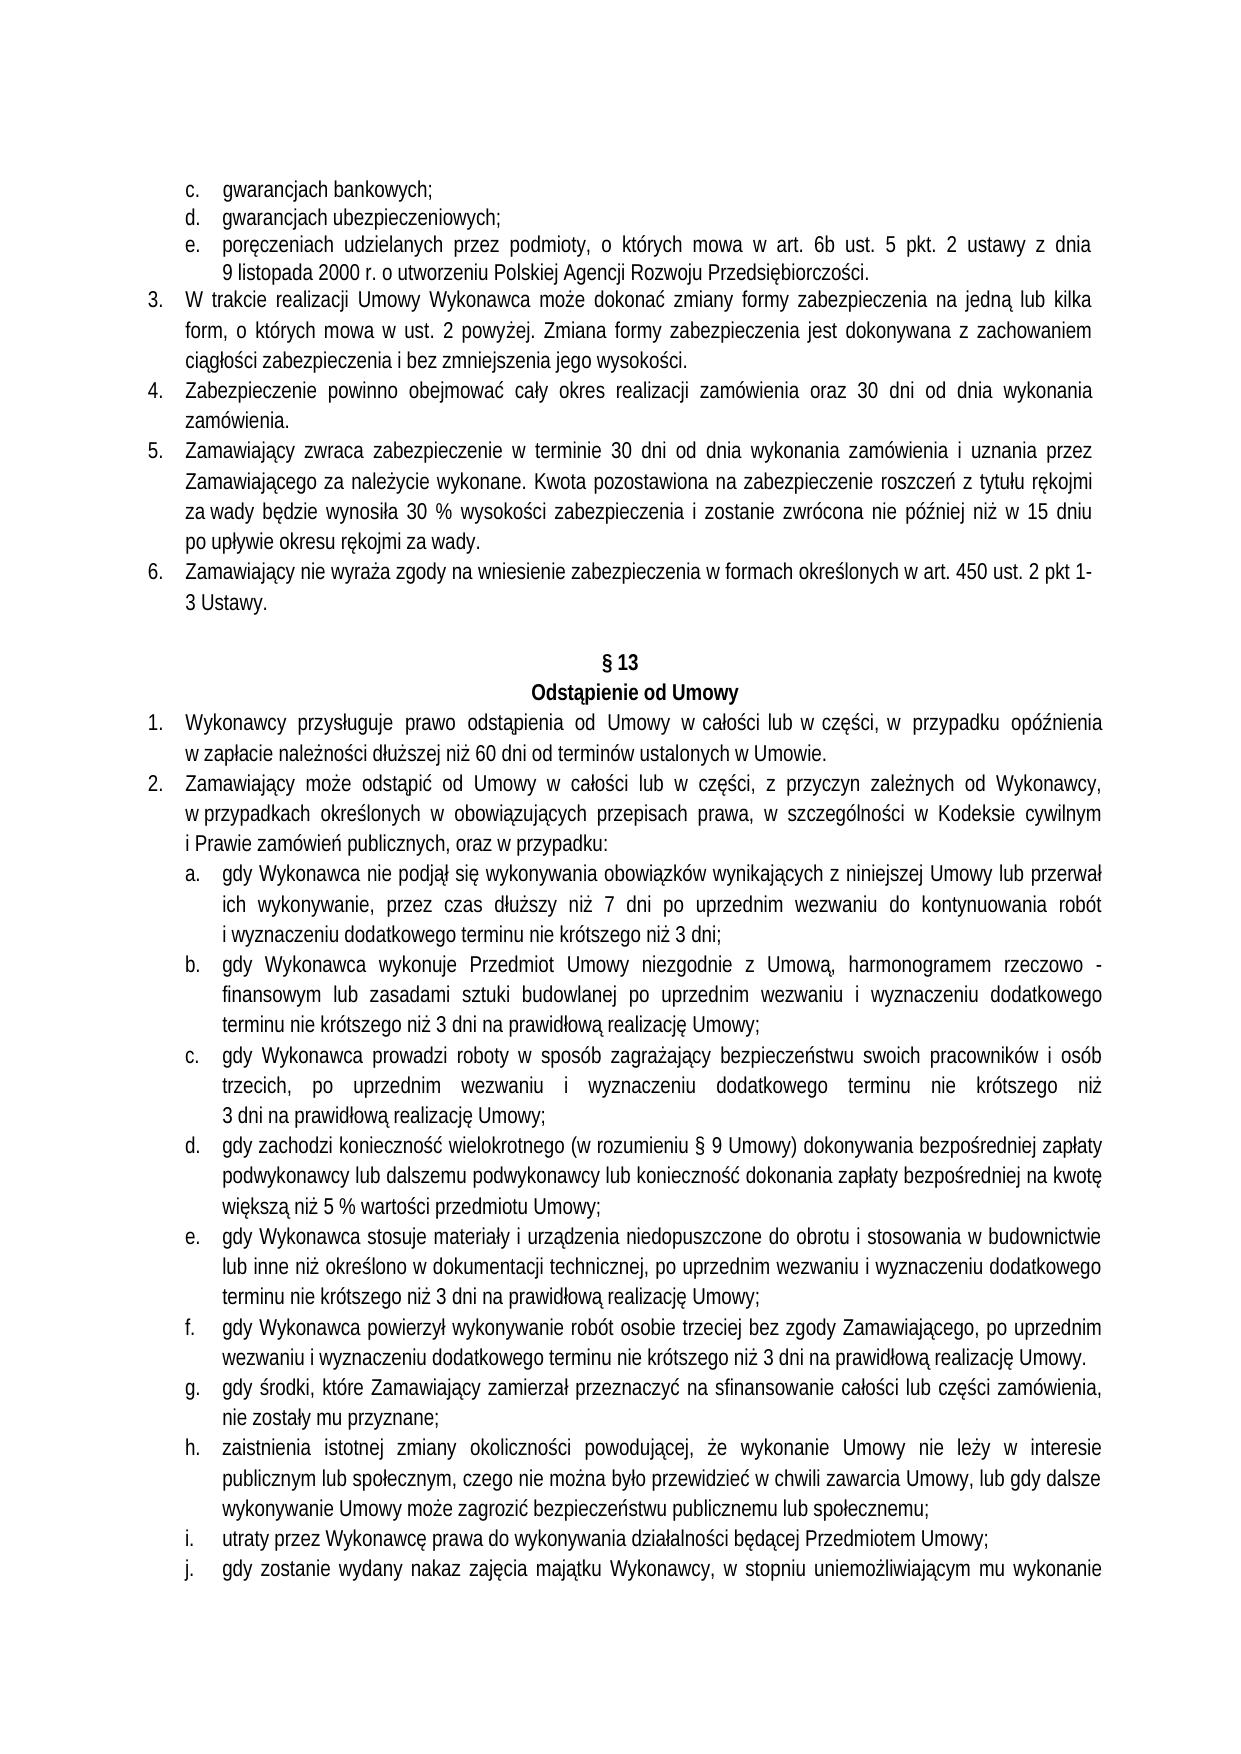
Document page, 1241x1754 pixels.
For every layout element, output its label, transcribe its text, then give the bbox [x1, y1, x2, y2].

list Zamawiający może odstąpić od Umowy w całości lub w części, z przyczyn zależnych od Wykonawcy, w przypadkach określonych w obowiązujących przepisach prawa, w szczególności w Kodeksie cywilnym i Prawie zamówień publicznych, oraz w przypadku: [148, 770, 1102, 857]
list utraty przez Wykonawcę prawa do wykonywania działalności będącej Przedmiotem Umowy; [185, 1525, 1102, 1551]
list gwarancjach ubezpieczeniowych; [185, 204, 1093, 230]
list gdy Wykonawca nie podjął się wykonywania obowiązków wynikających z niniejszej Umowy lub przerwał ich wykonywanie, przez czas dłuższy niż 7 dni po uprzednim wezwaniu do kontynuowania robót i wyznaczeniu dodatkowego terminu nie krótszego niż 3 dni; [185, 860, 1102, 947]
list Zabezpieczenie powinno obejmować cały okres realizacji zamówienia oraz 30 dni od dnia wykonania zamówienia. [148, 377, 1093, 434]
list gdy Wykonawca powierzył wykonywanie robót osobie trzeciej bez zgody Zamawiającego, po uprzednim wezwaniu i wyznaczeniu dodatkowego terminu nie krótszego niż 3 dni na prawidłową realizację Umowy. [185, 1313, 1102, 1370]
list gdy zachodzi konieczność wielokrotnego (w rozumieniu § 9 Umowy) dokonywania bezpośredniej zapłaty podwykonawcy lub dalszemu podwykonawcy lub konieczność dokonania zapłaty bezpośredniej na kwotę większą niż 5 % wartości przedmiotu Umowy; [185, 1132, 1102, 1219]
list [185, 1555, 1102, 1582]
list gdy środki, które Zamawiający zamierzał przeznaczyć na sfinansowanie całości lub części zamówienia, nie zostały mu przyznane; [185, 1374, 1102, 1431]
list gdy Wykonawca prowadzi roboty w sposób zagrażający bezpieczeństwu swoich pracowników i osób trzecich, po uprzednim wezwaniu i wyznaczeniu dodatkowego terminu nie krótszego niż 3 dni na prawidłową realizację Umowy; [185, 1042, 1102, 1128]
text § 13 [148, 649, 1093, 675]
list Zamawiający zwraca zabezpieczenie w terminie 30 dni od dnia wykonania zamówienia i uznania przez Zamawiającego za należycie wykonane. Kwota pozostawiona na zabezpieczenie roszczeń z tytułu rękojmi za wady będzie wynosiła 30 % wysokości zabezpieczenia i zostanie zwrócona nie później niż w 15 dniu po upływie okresu rękojmi za wady. [148, 437, 1093, 554]
list W trakcie realizacji Umowy Wykonawca może dokonać zmiany formy zabezpieczenia na jedną lub kilka form, o których mowa w ust. 2 powyżej. Zmiana formy zabezpieczenia jest dokonywana z zachowaniem ciągłości zabezpieczenia i bez zmniejszenia jego wysokości. [148, 286, 1093, 373]
list Zamawiający nie wyraża zgody na wniesienie zabezpieczenia w formach określonych w art. 450 ust. 2 pkt 1-3 Ustawy. [148, 558, 1093, 615]
list gdy Wykonawca wykonuje Przedmiot Umowy niezgodnie z Umową, harmonogramem rzeczowo - finansowym lub zasadami sztuki budowlanej po uprzednim wezwaniu i wyznaczeniu dodatkowego terminu nie krótszego niż 3 dni na prawidłową realizację Umowy; [185, 951, 1102, 1038]
list Wykonawcy przysługuje prawo odstąpienia od Umowy w całości lub w części, w przypadku opóźnienia w zapłacie należności dłuższej niż 60 dni od terminów ustalonych w Umowie. [148, 709, 1102, 766]
text Odstąpienie od Umowy [177, 679, 1093, 706]
list gwarancjach bankowych; [185, 176, 1093, 202]
list zaistnienia istotnej zmiany okoliczności powodującej, że wykonanie Umowy nie leży w interesie publicznym lub społecznym, czego nie można było przewidzieć w chwili zawarcia Umowy, lub gdy dalsze wykonywanie Umowy może zagrozić bezpieczeństwu publicznemu lub społecznemu; [185, 1434, 1102, 1521]
list poręczeniach udzielanych przez podmioty, o których mowa w art. 6b ust. 5 pkt. 2 ustawy z dnia 9 listopada 2000 r. o utworzeniu Polskiej Agencji Rozwoju Przedsiębiorczości. [185, 231, 1093, 285]
list gdy Wykonawca stosuje materiały i urządzenia niedopuszczone do obrotu i stosowania w budownictwie lub inne niż określono w dokumentacji technicznej, po uprzednim wezwaniu i wyznaczeniu dodatkowego terminu nie krótszego niż 3 dni na prawidłową realizację Umowy; [185, 1223, 1102, 1310]
